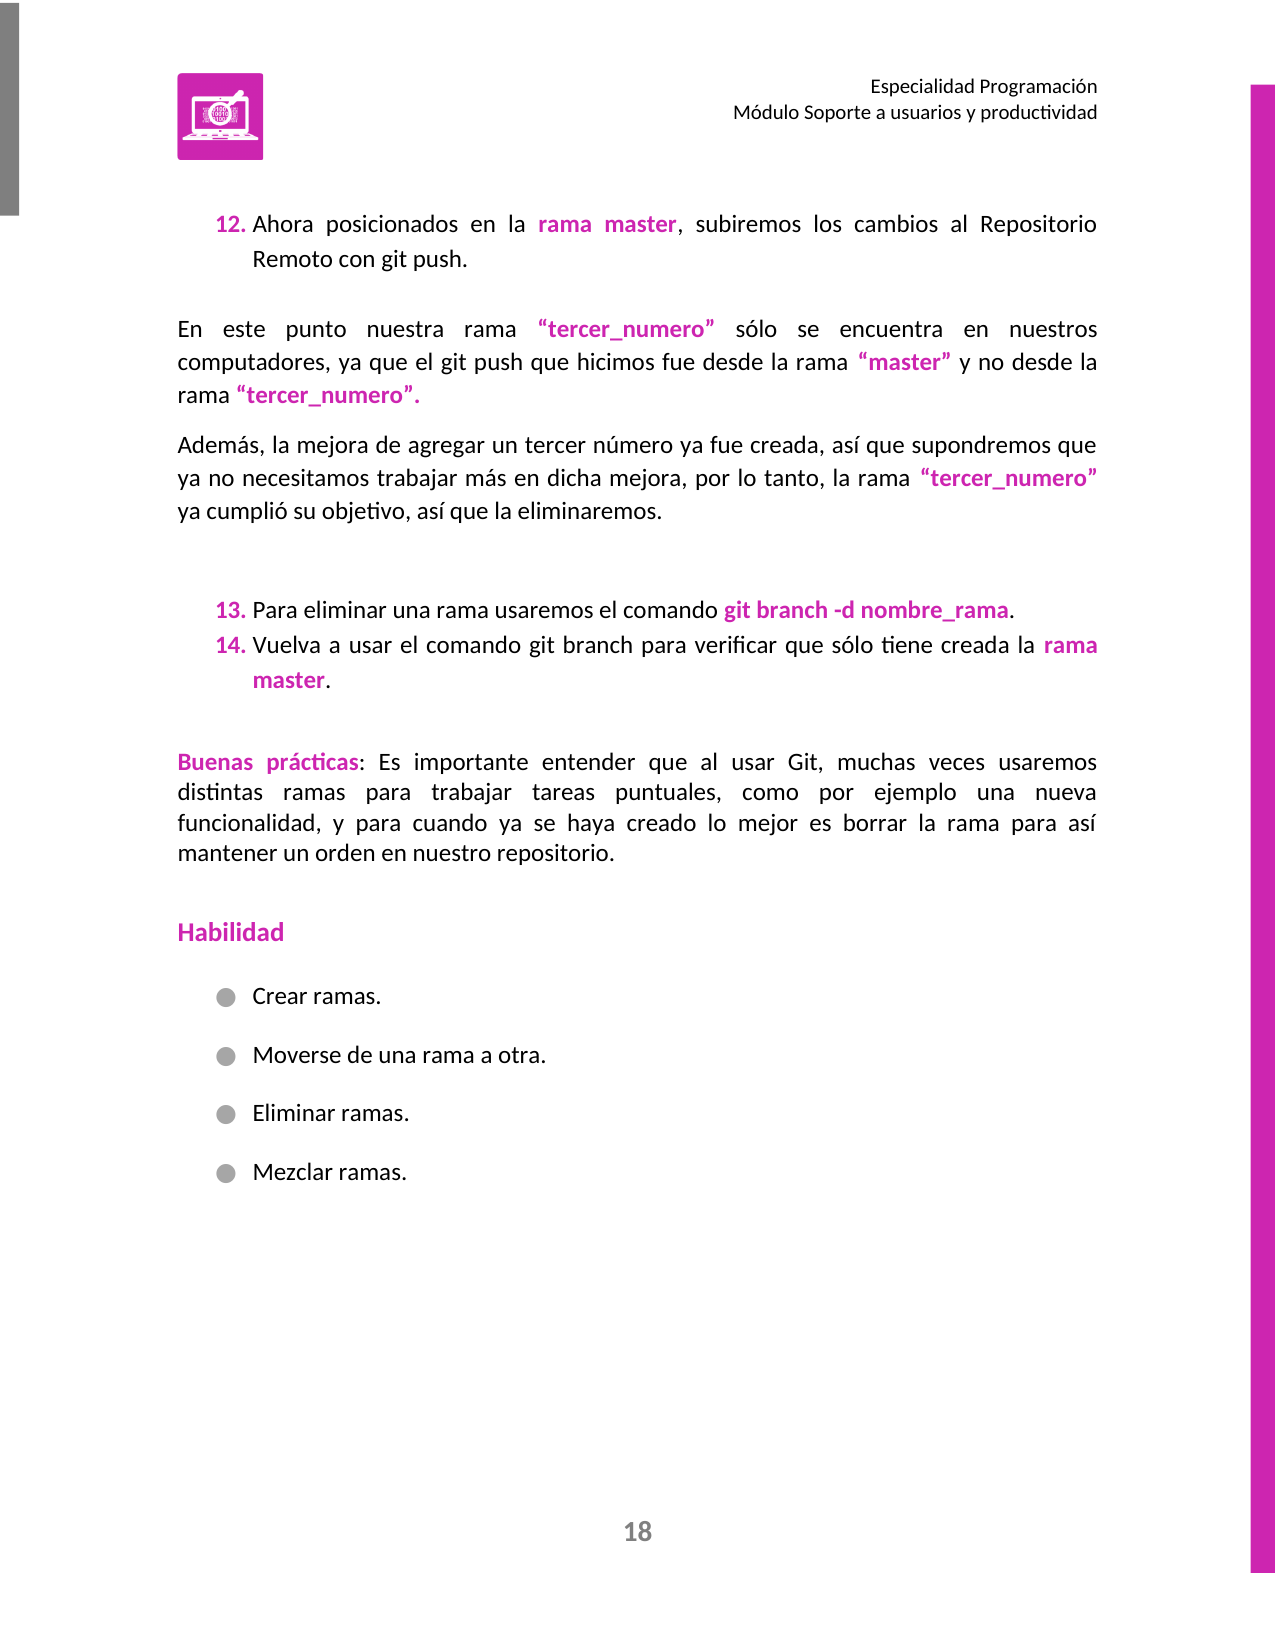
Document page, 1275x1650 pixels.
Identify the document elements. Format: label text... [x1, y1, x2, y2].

list Ahora posicionados en la rama master, subiremos los cambios al Repositorio Remoto con git push. [215, 209, 1098, 274]
list Crear ramas. [215, 967, 1098, 1018]
text En este punto nuestra rama “tercer_numero” sólo se encuentra en nuestros computadores, ya que el git push que hicimos fue desde la rama “master” y no desde la rama “tercer_numero”. [177, 314, 1098, 410]
text Habilidad [177, 915, 1098, 948]
list Vuelva a usar el comando git branch para verificar que sólo tiene creada la rama master. [215, 629, 1098, 694]
text Buenas prácticas: Es importante entender que al usar Git, muchas veces usaremos distintas ramas para trabajar tareas puntuales, como por ejemplo una nueva funcionalidad, y para cuando ya se haya creado lo mejor es borrar la rama para así mantener un orden en nuestro repositorio. [177, 746, 1098, 868]
list Mezclar ramas. [215, 1144, 1098, 1195]
list Para eliminar una rama usaremos el comando git branch -d nombre_rama. [215, 594, 1098, 624]
text Además, la mejora de agregar un tercer número ya fue creada, así que supondremos que ya no necesitamos trabajar más en dicha mejora, por lo tanto, la rama “tercer_numero” ya cumplió su objetivo, así que la eliminaremos. [177, 429, 1098, 525]
list Moverse de una rama a otra. [215, 1026, 1098, 1077]
list Eliminar ramas. [215, 1085, 1098, 1136]
picture [177, 73, 264, 160]
